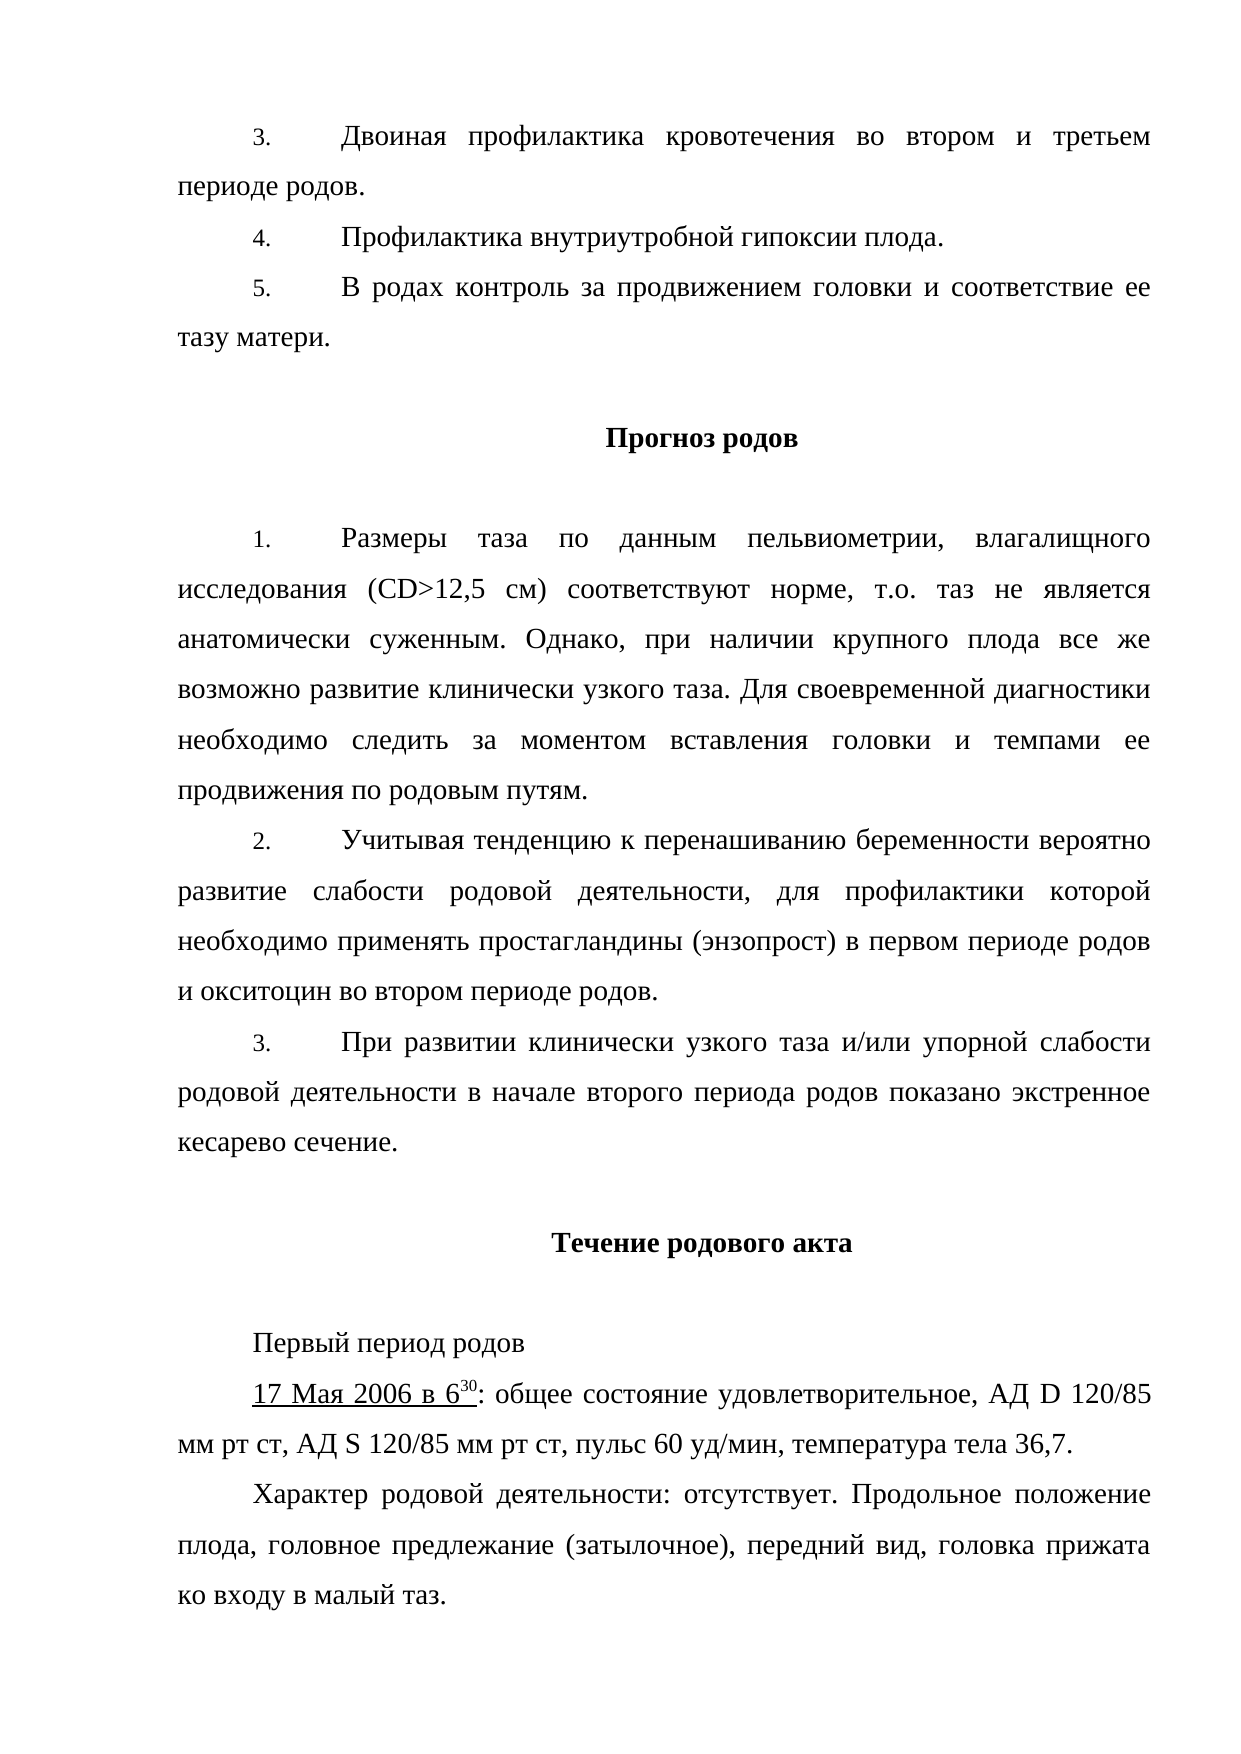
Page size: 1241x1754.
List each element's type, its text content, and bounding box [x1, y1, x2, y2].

list В родах контроль за продвижением головки и соответствие ее тазу матери. [177, 269, 1152, 353]
list Учитывая тенденцию к перенашиванию беременности вероятно развитие слабости родовой деятельности, для профилактики которой необходимо применять простагландины (энзопрост) в первом периоде родов и окситоцин во втором периоде родов. [177, 822, 1152, 1007]
text Прогноз родов [177, 420, 1152, 453]
list Двоиная профилактика кровотечения во втором и третьем периоде родов. [177, 118, 1152, 202]
text Первый период родов [177, 1326, 1152, 1359]
text Течение родового акта [177, 1225, 1152, 1258]
list Профилактика внутриутробной гипоксии плода. [177, 219, 1152, 252]
text 17 Мая 2006 в 630: общее состояние удовлетворительное, АД D 120/85 мм рт ст, АД S 120/85 мм рт ст, пульс 60 уд/мин, температура тела 36,7. [177, 1376, 1152, 1460]
text Характер родовой деятельности: отсутствует. Продольное положение плода, головное предлежание (затылочное), передний вид, головка прижата ко входу в малый таз. [177, 1477, 1152, 1611]
list Размеры таза по данным пельвиометрии, влагалищного исследования (CD>12,5 см) соответствуют норме, т.о. таз не является анатомически суженным. Однако, при наличии крупного плода все же возможно развитие клинически узкого таза. Для своевременной диагностики необходимо следить за моментом вставления головки и темпами ее продвижения по родовым путям. [177, 521, 1152, 806]
list При развитии клинически узкого таза и/или упорной слабости родовой деятельности в начале второго периода родов показано экстренное кесарево сечение. [177, 1024, 1152, 1158]
